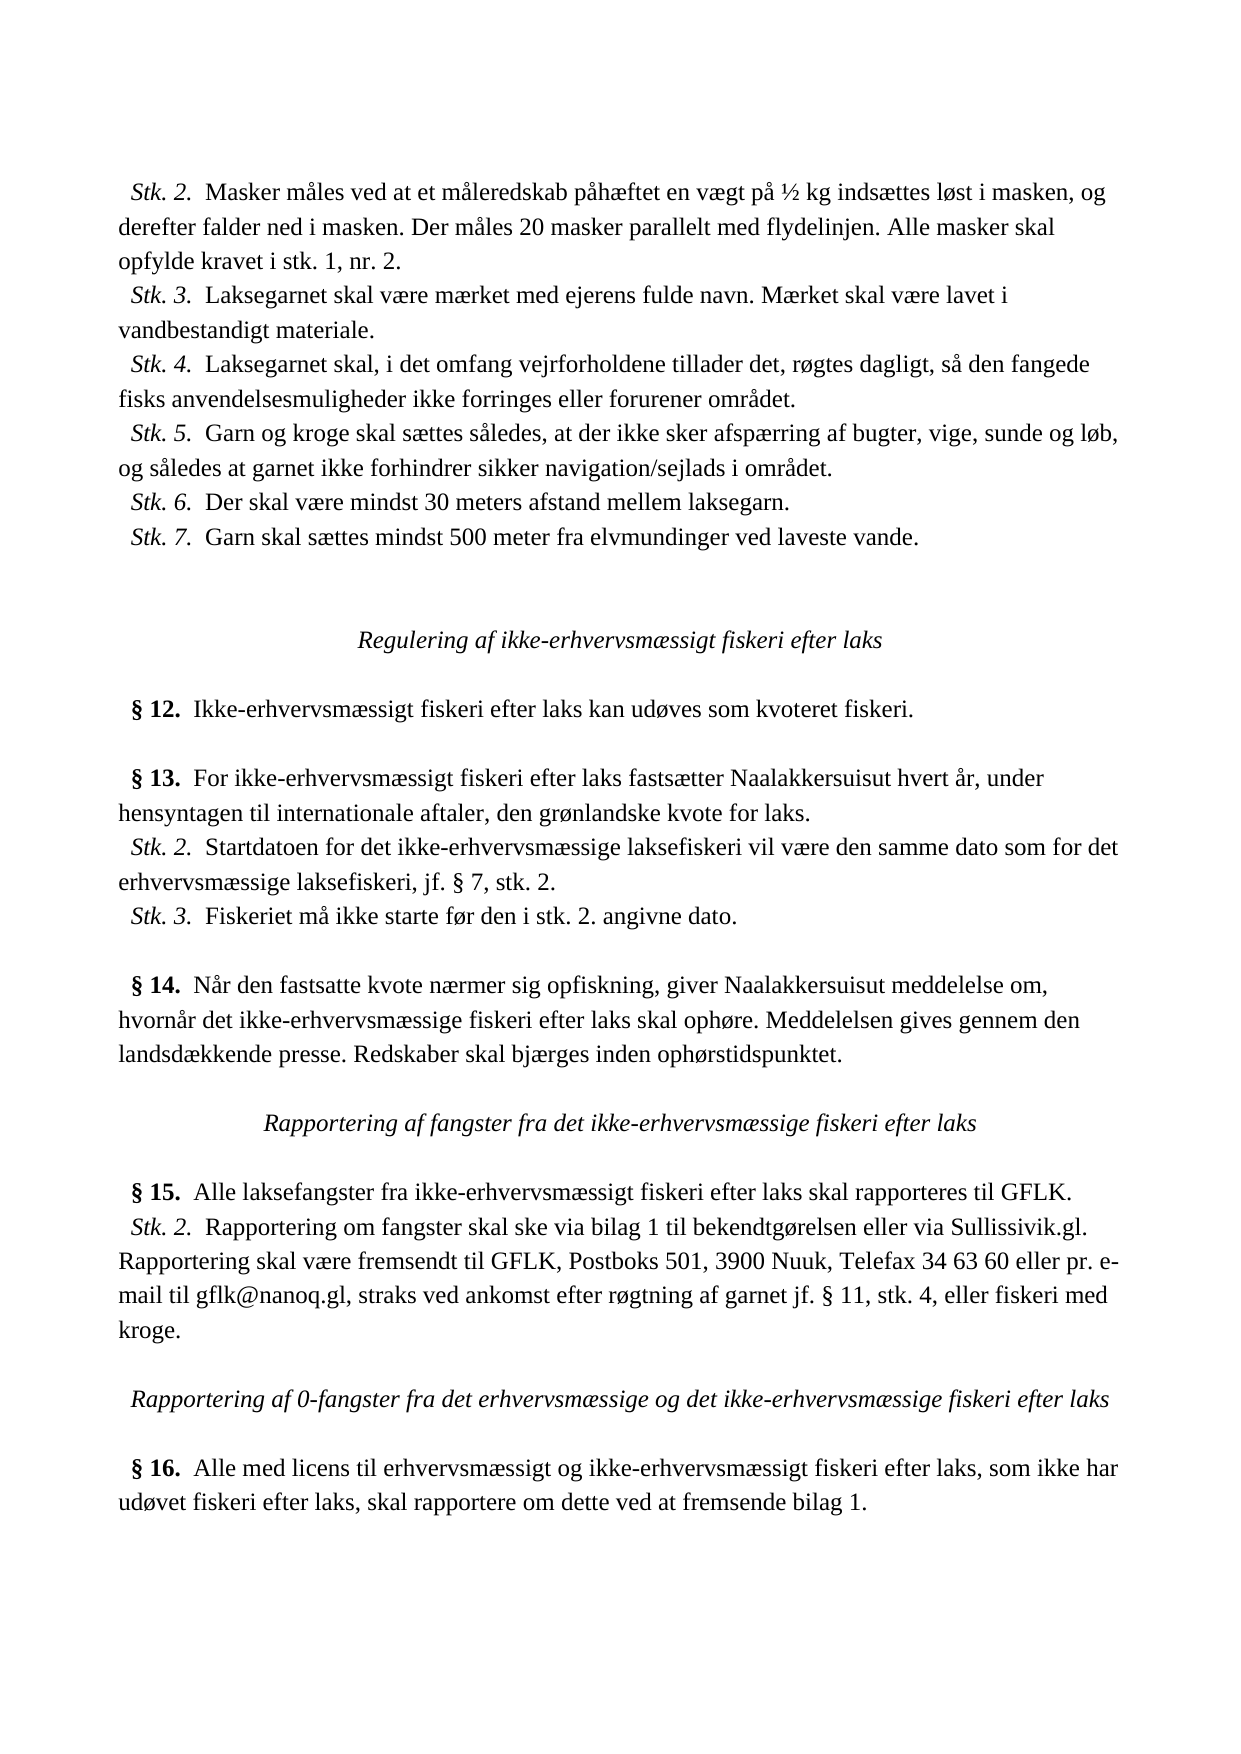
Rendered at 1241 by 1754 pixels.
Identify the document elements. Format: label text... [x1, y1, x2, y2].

text Stk. 2. Startdatoen for det ikke-erhvervsmæssige laksefiskeri vil være den samme dato som for det erhvervsmæssige laksefiskeri, jf. § 7, stk. 2. [118, 832, 1122, 896]
text Stk. 4. Laksegarnet skal, i det omfang vejrforholdene tillader det, røgtes dagligt, så den fangede fisks anvendelsesmuligheder ikke forringes eller forurener området. [118, 349, 1122, 413]
text Stk. 6. Der skal være mindst 30 meters afstand mellem laksegarn. [118, 487, 1122, 516]
text § 14. Når den fastsatte kvote nærmer sig opfiskning, giver Naalakkersuisut meddelelse om, hvornår det ikke-erhvervsmæssige fiskeri efter laks skal ophøre. Meddelelsen gives gennem den landsdækkende presse. Redskaber skal bjærges inden ophørstidspunktet. [118, 970, 1122, 1068]
text Stk. 5. Garn og kroge skal sættes således, at der ikke sker afspærring af bugter, vige, sunde og løb, og således at garnet ikke forhindrer sikker navigation/sejlads i området. [118, 418, 1122, 482]
text Stk. 3. Fiskeriet må ikke starte før den i stk. 2. angivne dato. [118, 901, 1122, 930]
text § 15. Alle laksefangster fra ikke-erhvervsmæssigt fiskeri efter laks skal rapporteres til GFLK. [118, 1177, 1122, 1206]
text § 16. Alle med licens til erhvervsmæssigt og ikke-erhvervsmæssigt fiskeri efter laks, som ikke har udøvet fiskeri efter laks, skal rapportere om dette ved at fremsende bilag 1. [118, 1453, 1122, 1516]
text Stk. 2. Masker måles ved at et måleredskab påhæftet en vægt på ½ kg indsættes løst i masken, og derefter falder ned i masken. Der måles 20 masker parallelt med flydelinjen. Alle masker skal opfylde kravet i stk. 1, nr. 2. [118, 177, 1122, 275]
text Regulering af ikke-erhvervsmæssigt fiskeri efter laks [118, 625, 1122, 654]
text § 12. Ikke-erhvervsmæssigt fiskeri efter laks kan udøves som kvoteret fiskeri. [118, 694, 1122, 723]
text Stk. 2. Rapportering om fangster skal ske via bilag 1 til bekendtgørelsen eller via Sullissivik.gl. Rapportering skal være fremsendt til GFLK, Postboks 501, 3900 Nuuk, Telefax 34 63 60 eller pr. e-mail til gflk@nanoq.gl, straks ved ankomst efter røgtning af garnet jf. § 11, stk. 4, eller fiskeri med kroge. [118, 1212, 1122, 1344]
text Rapportering af 0-fangster fra det erhvervsmæssige og det ikke-erhvervsmæssige fiskeri efter laks [118, 1384, 1122, 1413]
text Stk. 7. Garn skal sættes mindst 500 meter fra elvmundinger ved laveste vande. [118, 522, 1122, 551]
text Rapportering af fangster fra det ikke-erhvervsmæssige fiskeri efter laks [118, 1108, 1122, 1137]
text Stk. 3. Laksegarnet skal være mærket med ejerens fulde navn. Mærket skal være lavet i vandbestandigt materiale. [118, 281, 1122, 344]
text § 13. For ikke-erhvervsmæssigt fiskeri efter laks fastsætter Naalakkersuisut hvert år, under hensyntagen til internationale aftaler, den grønlandske kvote for laks. [118, 763, 1122, 827]
